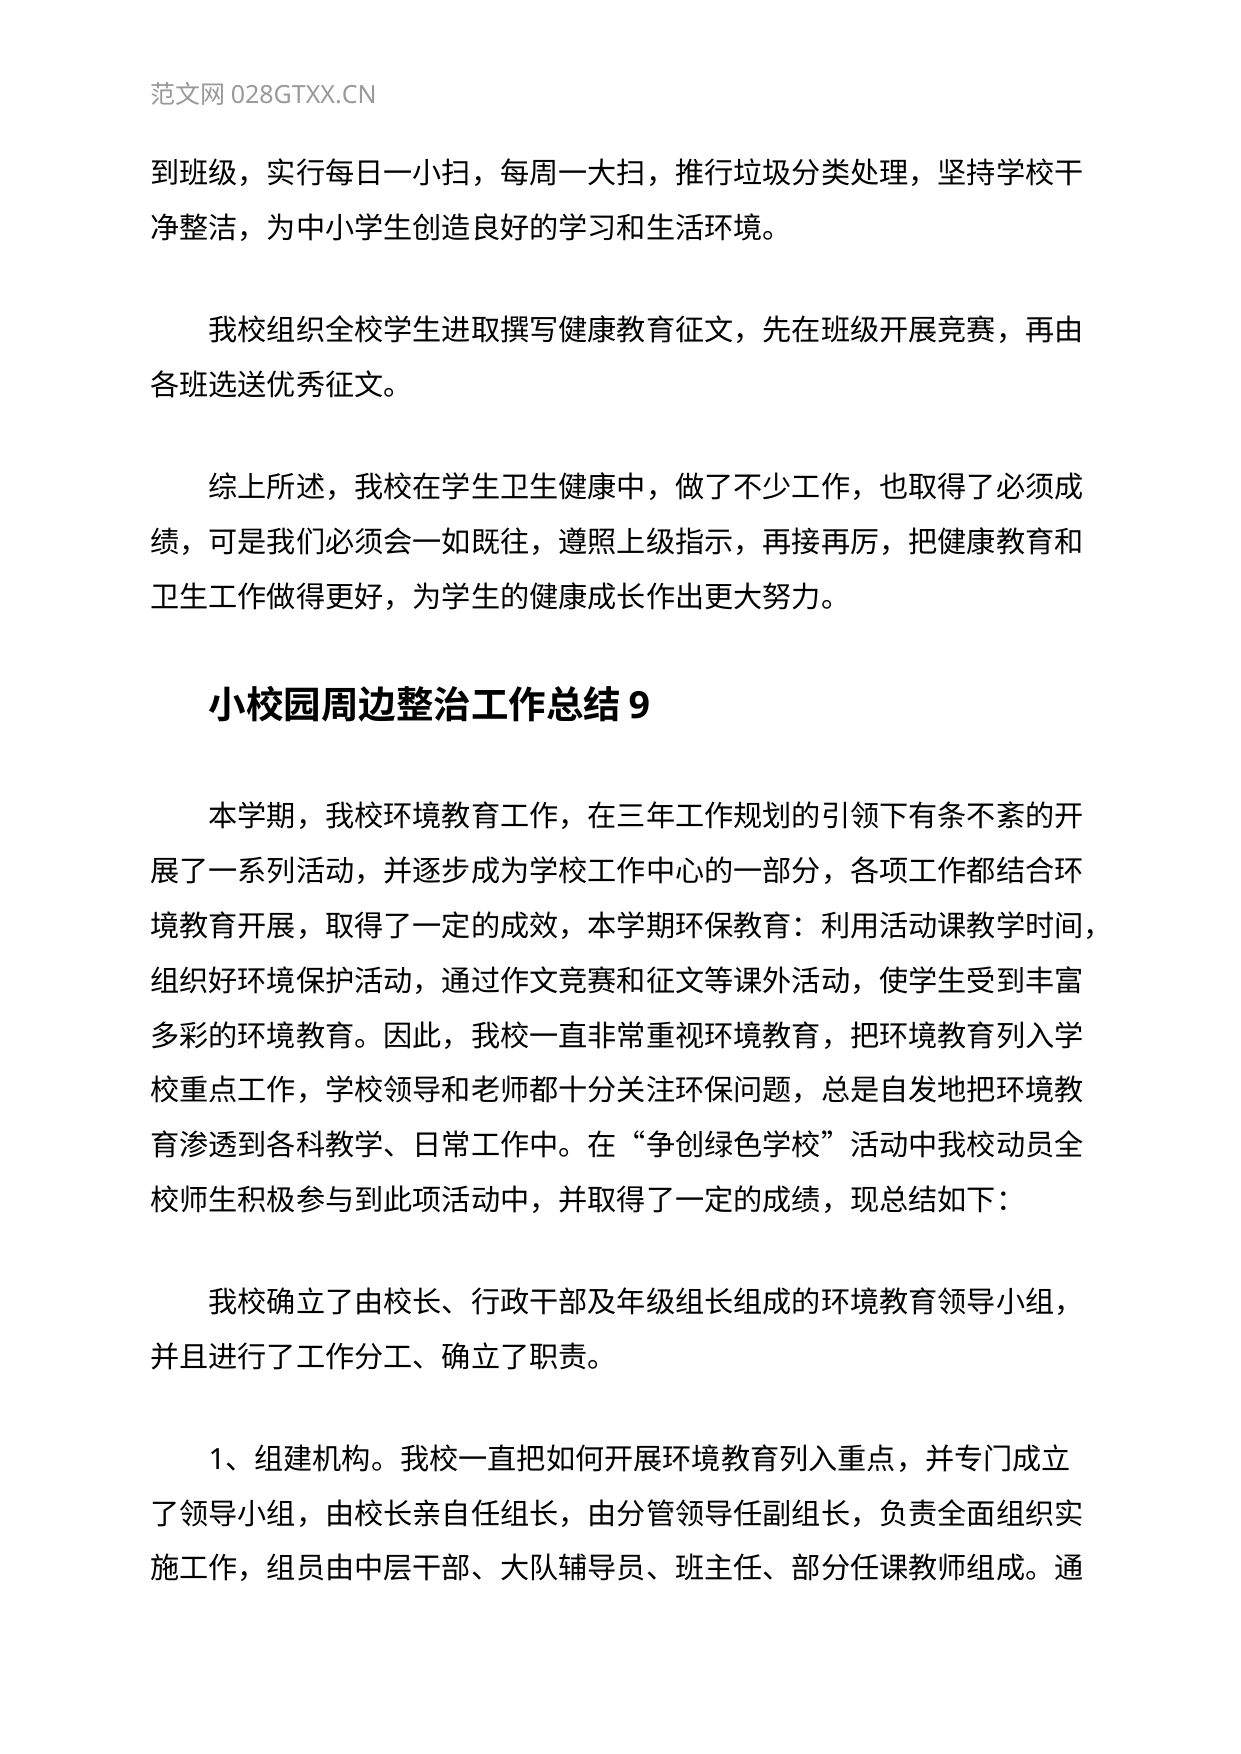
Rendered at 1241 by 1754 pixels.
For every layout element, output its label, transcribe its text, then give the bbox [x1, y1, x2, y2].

text 综上所述，我校在学生卫生健康中，做了不少工作，也取得了必须成绩，可是我们必须会一如既往，遵照上级指示，再接再厉，把健康教育和卫生工作做得更好，为学生的健康成长作出更大努力。 [150, 463, 1090, 615]
text 我校确立了由校长、行政干部及年级组长组成的环境教育领导小组，并且进行了工作分工、确立了职责。 [150, 1278, 1090, 1376]
text 本学期，我校环境教育工作，在三年工作规划的引领下有条不紊的开展了一系列活动，并逐步成为学校工作中心的一部分，各项工作都结合环境教育开展，取得了一定的成效，本学期环保教育：利用活动课教学时间，组织好环境保护活动，通过作文竞赛和征文等课外活动，使学生受到丰富多彩的环境教育。因此，我校一直非常重视环境教育，把环境教育列入学校重点工作，学校领导和老师都十分关注环保问题，总是自发地把环境教育渗透到各科教学、日常工作中。在“争创绿色学校”活动中我校动员全校师生积极参与到此项活动中，并取得了一定的成绩，现总结如下： [150, 792, 1090, 1219]
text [150, 150, 1090, 247]
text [150, 1435, 1090, 1587]
text 我校组织全校学生进取撰写健康教育征文，先在班级开展竞赛，再由各班选送优秀征文。 [150, 307, 1090, 404]
text 小校园周边整治工作总结9 [150, 675, 1090, 729]
